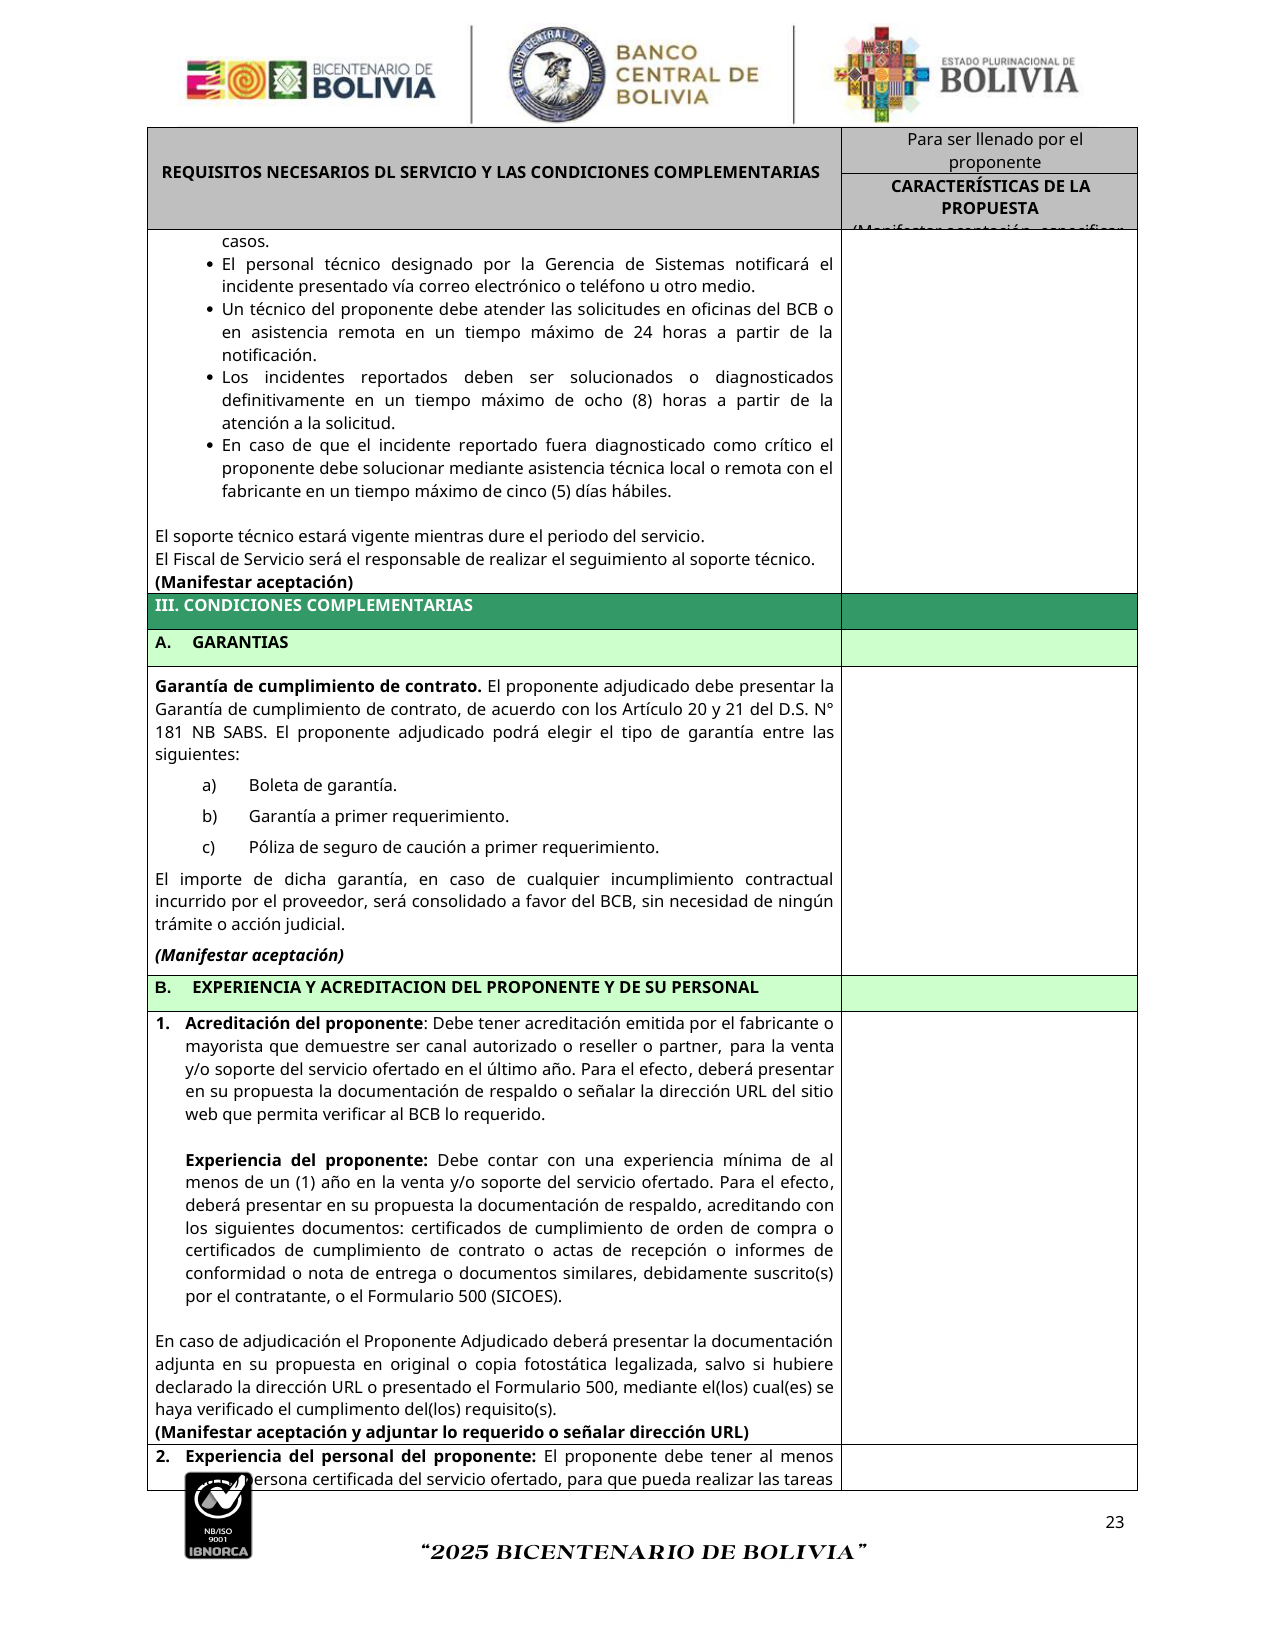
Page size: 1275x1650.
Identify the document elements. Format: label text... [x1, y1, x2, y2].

table_cell [842, 630, 1137, 666]
table_cell CARACTERÍSTICAS DE LA PROPUESTA (Manifestar aceptación, especificar y adjuntar lo requerido, según el instructivo de cada requisito) [842, 174, 1137, 229]
picture [3, 1469, 1275, 1629]
picture [177, 23, 1098, 127]
table_header REQUISITOS NECESARIOS DL SERVICIO Y LAS CONDICIONES COMPLEMENTARIAS [148, 128, 841, 229]
table_cell Acreditación del proponente: Debe tener acreditación emitida por el fabricante o mayorista que demuestre ser canal autorizado o reseller o partner, para la venta y/o soporte del servicio ofertado en el último año. Para el efecto, deberá presentar en su propuesta la documentación de respaldo o señalar la dirección URL del sitio web que permita verificar al BCB lo requerido. Experiencia del proponente: Debe contar con una experiencia mínima de al menos de un (1) año en la venta y/o soporte del servicio ofertado. Para el efecto, deberá presentar en su propuesta la documentación de respaldo, acreditando con los siguientes documentos: certificados de cumplimiento de orden de compra o certificados de cumplimiento de contrato o actas de recepción o informes de conformidad o nota de entrega o documentos similares, debidamente suscrito(s) por el contratante, o el Formulario 500 (SICOES). En caso de adjudicación el Proponente Adjudicado deberá presentar la documentación adjunta en su propuesta en original o copia fotostática legalizada, salvo si hubiere declarado la dirección URL o presentado el Formulario 500, mediante el(los) cual(es) se haya verificado el cumplimento del(los) requisito(s). (Manifestar aceptación y adjuntar lo requerido o señalar dirección URL) [148, 1012, 841, 1443]
table_cell [842, 230, 1137, 593]
table_header Para ser llenado por el proponente [842, 128, 1137, 173]
table_cell GARANTIAS [148, 630, 841, 666]
table_cell [842, 594, 1137, 629]
table_cell [842, 667, 1137, 975]
table_cell EXPERIENCIA Y ACREDITACION DEL PROPONENTE Y DE SU PERSONAL [148, 976, 841, 1011]
table_cell [842, 1445, 1137, 1490]
table_cell Garantía de cumplimiento de contrato. El proponente adjudicado debe presentar la Garantía de cumplimiento de contrato, de acuerdo con los Artículo 20 y 21 del D.S. N° 181 NB SABS. El proponente adjudicado podrá elegir el tipo de garantía entre las siguientes: Boleta de garantía. Garantía a primer requerimiento. Póliza de seguro de caución a primer requerimiento. El importe de dicha garantía, en caso de cualquier incumplimiento contractual incurrido por el proveedor, será consolidado a favor del BCB, sin necesidad de ningún trámite o acción judicial. (Manifestar aceptación) [148, 667, 841, 975]
table_cell [842, 1012, 1137, 1443]
table_cell [842, 976, 1137, 1011]
table_cell III. CONDICIONES COMPLEMENTARIAS [148, 594, 841, 629]
